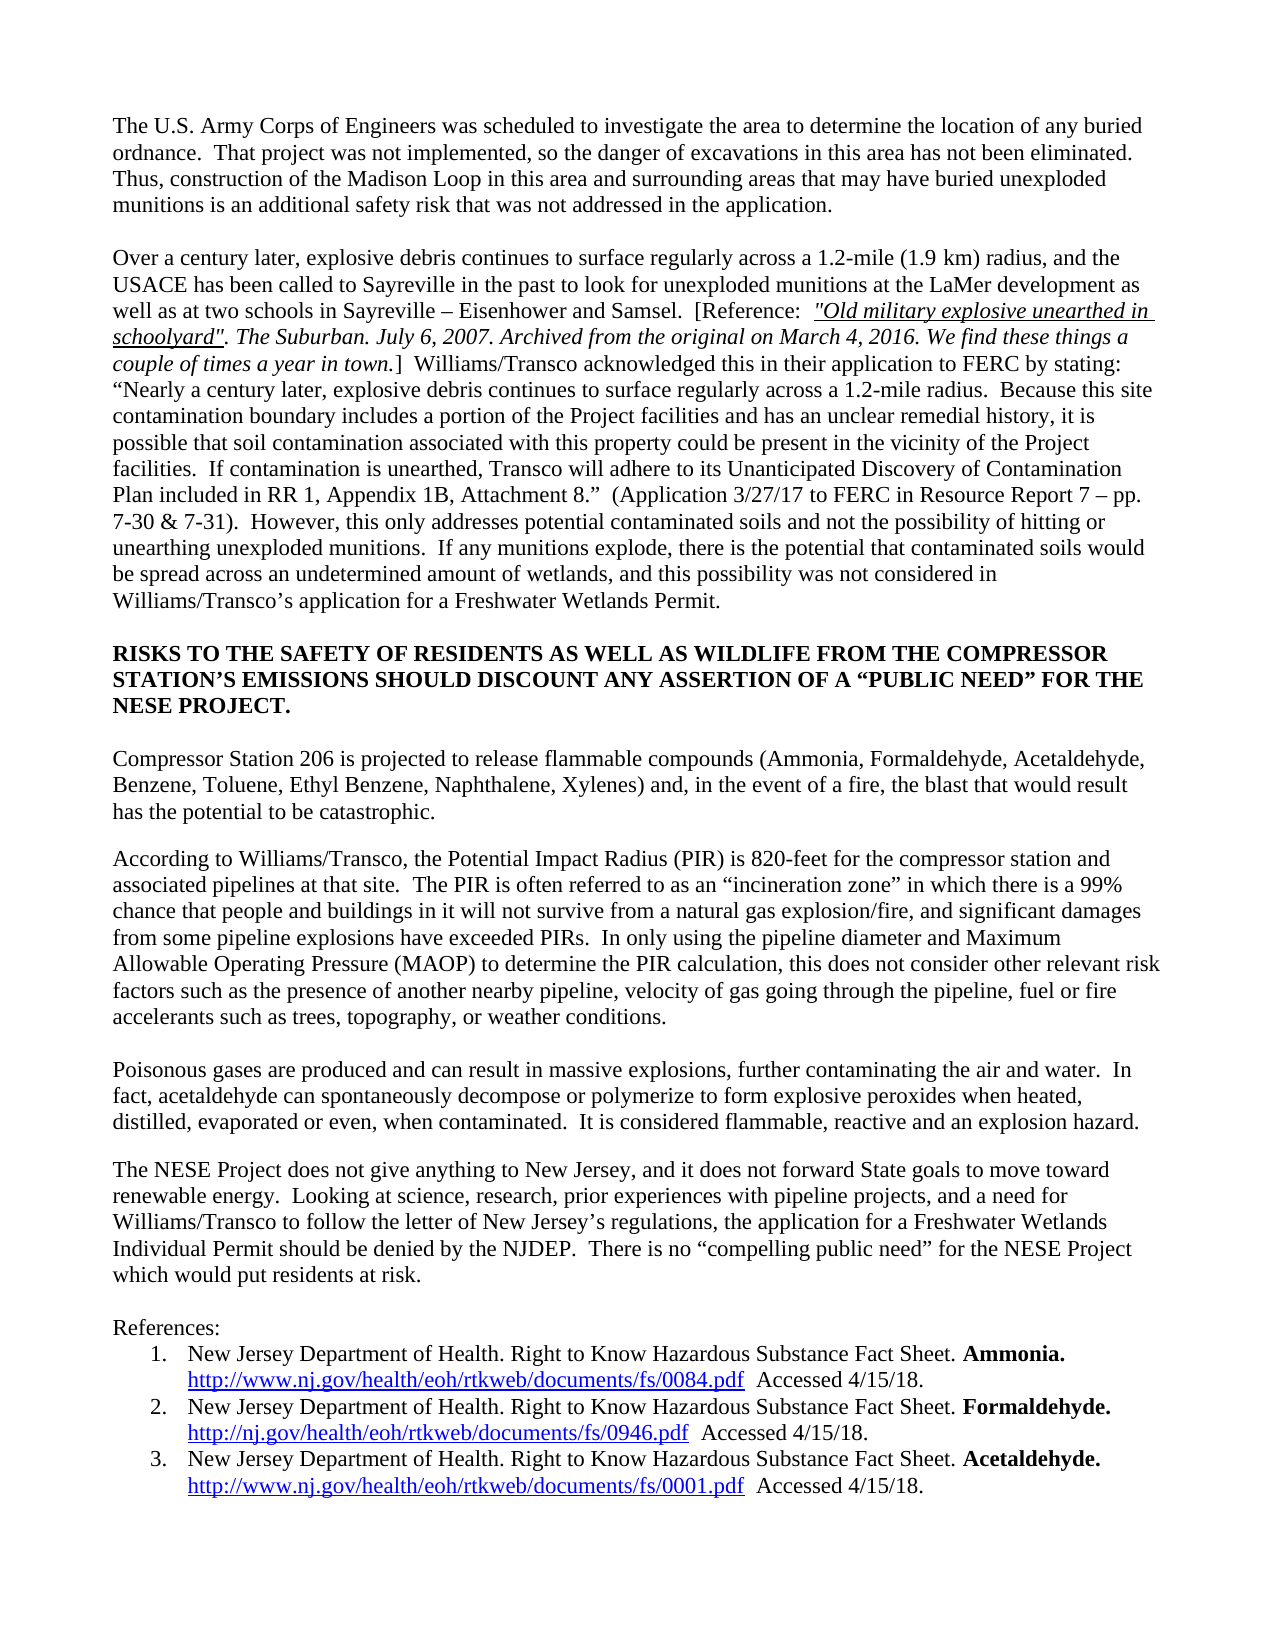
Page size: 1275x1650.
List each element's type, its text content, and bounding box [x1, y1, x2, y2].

list New Jersey Department of Health. Right to Know Hazardous Substance Fact Sheet. Formaldehyde. http://nj.gov/health/eoh/rtkweb/documents/fs/0946.pdf Accessed 4/15/18. [150, 1393, 1162, 1446]
text References: [112, 1314, 1162, 1340]
list New Jersey Department of Health. Right to Know Hazardous Substance Fact Sheet. Acetaldehyde. http://www.nj.gov/health/eoh/rtkweb/documents/fs/0001.pdf Accessed 4/15/18. [150, 1446, 1162, 1498]
text The U.S. Army Corps of Engineers was scheduled to investigate the area to determine the location of any buried ordnance. That project was not implemented, so the danger of excavations in this area has not been eliminated. Thus, construction of the Madison Loop in this area and surrounding areas that may have buried unexploded munitions is an additional safety risk that was not addressed in the application. [112, 112, 1162, 218]
text Compressor Station 206 is projected to release flammable compounds (Ammonia, Formaldehyde, Acetaldehyde, Benzene, Toluene, Ethyl Benzene, Naphthalene, Xylenes) and, in the event of a fire, the blast that would result has the potential to be catastrophic. [112, 745, 1162, 824]
text According to Williams/Transco, the Potential Impact Radius (PIR) is 820-feet for the compressor station and associated pipelines at that site. The PIR is often referred to as an “incineration zone” in which there is a 99% chance that people and buildings in it will not survive from a natural gas explosion/fire, and significant damages from some pipeline explosions have exceeded PIRs. In only using the pipeline diameter and Maximum Allowable Operating Pressure (MAOP) to determine the PIR calculation, this does not consider other relevant risk factors such as the presence of another nearby pipeline, velocity of gas going through the pipeline, fuel or fire accelerants such as trees, topography, or weather conditions. [112, 845, 1162, 1029]
text Poisonous gases are produced and can result in massive explosions, further contaminating the air and water. In fact, acetaldehyde can spontaneously decompose or polymerize to form explosive peroxides when heated, distilled, evaporated or even, when contaminated. It is considered flammable, reactive and an explosion hazard. [112, 1056, 1162, 1135]
list New Jersey Department of Health. Right to Know Hazardous Substance Fact Sheet. Ammonia. http://www.nj.gov/health/eoh/rtkweb/documents/fs/0084.pdf Accessed 4/15/18. [150, 1340, 1162, 1393]
text RISKS TO THE SAFETY OF RESIDENTS AS WELL AS WILDLIFE FROM THE COMPRESSOR STATION’S EMISSIONS SHOULD DISCOUNT ANY ASSERTION OF A “PUBLIC NEED” FOR THE NESE PROJECT. [112, 639, 1162, 719]
text The NESE Project does not give anything to New Jersey, and it does not forward State goals to move toward renewable energy. Looking at science, research, prior experiences with pipeline projects, and a need for Williams/Transco to follow the letter of New Jersey’s regulations, the application for a Freshwater Wetlands Individual Permit should be denied by the NJDEP. There is no “compelling public need” for the NESE Project which would put residents at risk. [112, 1156, 1162, 1287]
text Over a century later, explosive debris continues to surface regularly across a 1.2-mile (1.9 km) radius, and the USACE has been called to Sayreville in the past to look for unexploded munitions at the LaMer development as well as at two schools in Sayreville – Eisenhower and Samsel. [Reference: "Old military explosive unearthed in schoolyard". The Suburban. July 6, 2007. Archived from the original on March 4, 2016. We find these things a couple of times a year in town.] Williams/Transco acknowledged this in their application to FERC by stating: “Nearly a century later, explosive debris continues to surface regularly across a 1.2-mile radius. Because this site contamination boundary includes a portion of the Project facilities and has an unclear remedial history, it is possible that soil contamination associated with this property could be present in the vicinity of the Project facilities. If contamination is unearthed, Transco will adhere to its Unanticipated Discovery of Contamination Plan included in RR 1, Appendix 1B, Attachment 8.” (Application 3/27/17 to FERC in Resource Report 7 – pp. 7-30 & 7-31). However, this only addresses potential contaminated soils and not the possibility of hitting or unearthing unexploded munitions. If any munitions explode, there is the potential that contaminated soils would be spread across an undetermined amount of wetlands, and this possibility was not considered in Williams/Transco’s application for a Freshwater Wetlands Permit. [112, 244, 1162, 613]
